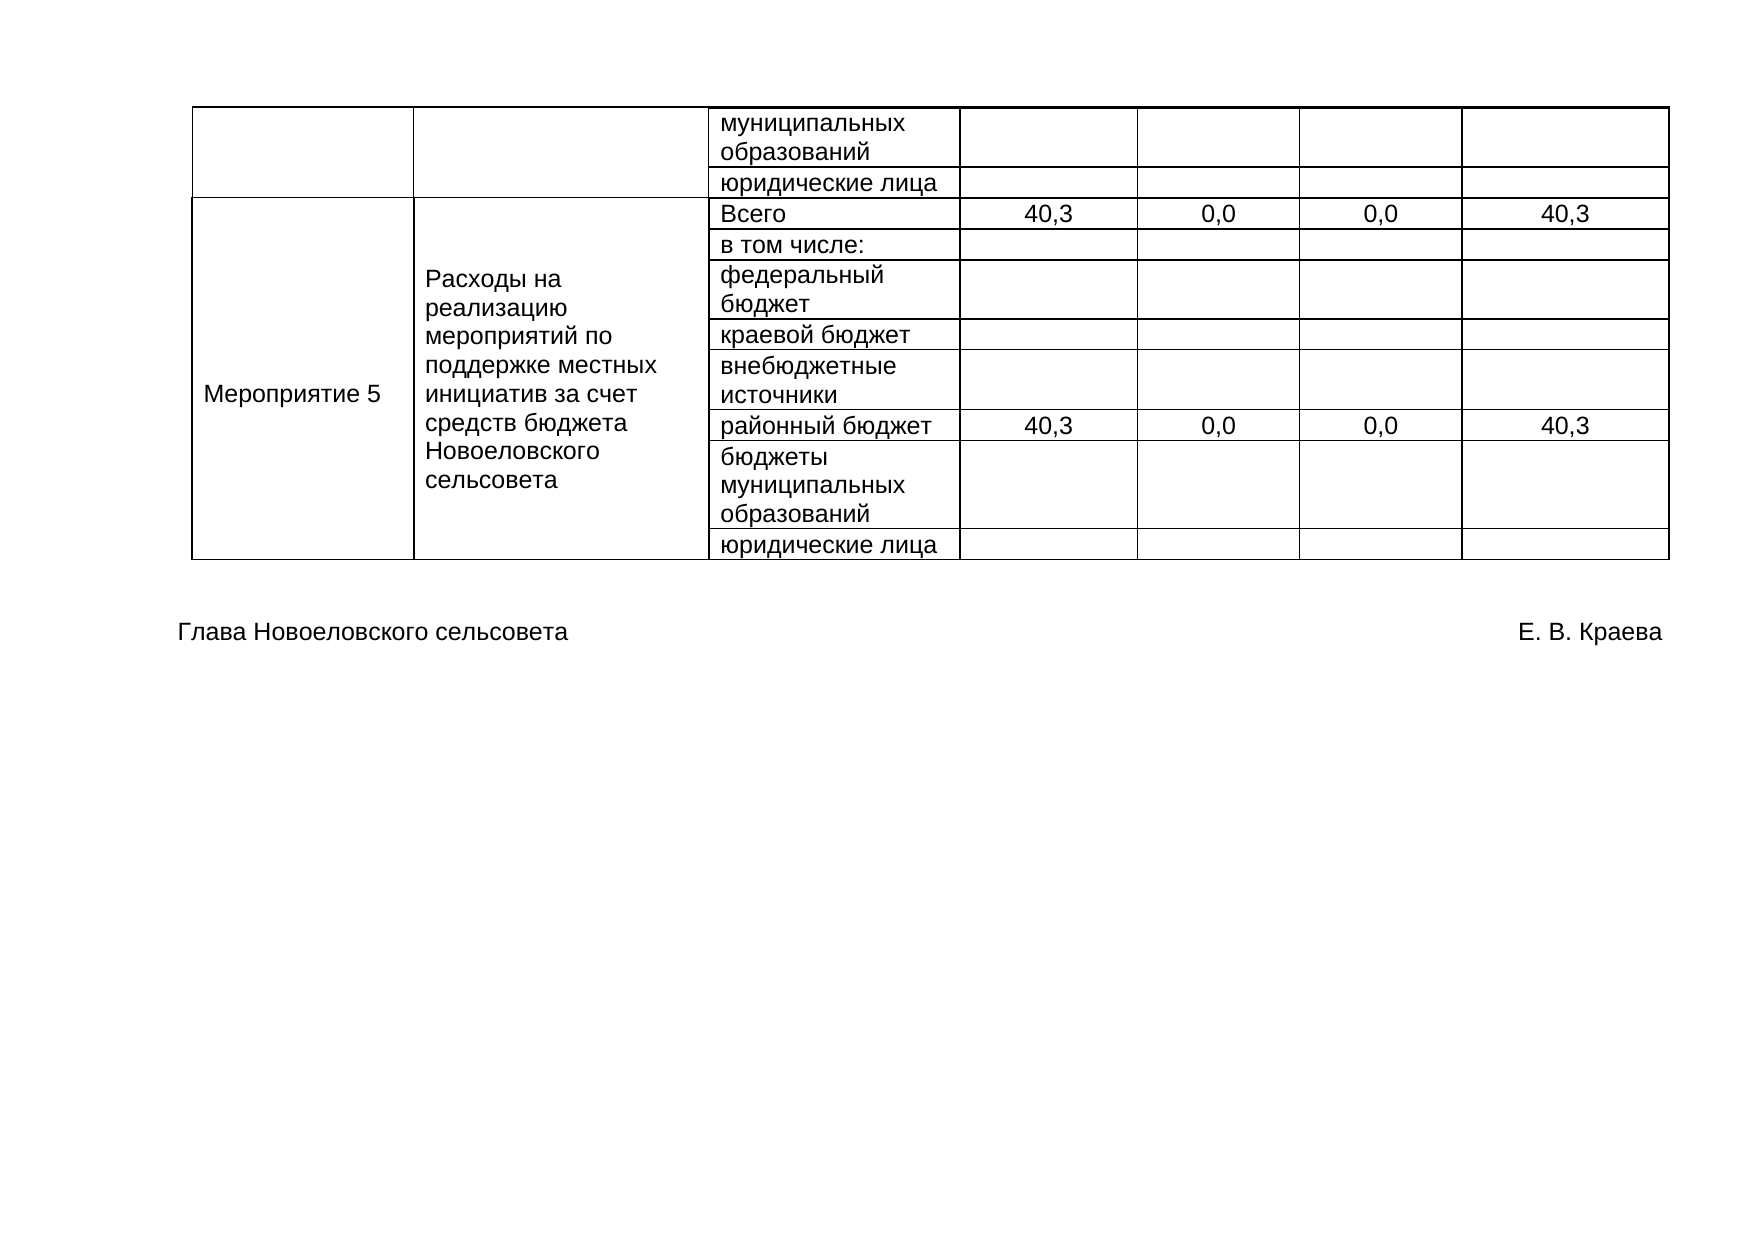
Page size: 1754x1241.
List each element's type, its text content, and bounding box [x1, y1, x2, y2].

table_cell [1300, 350, 1461, 409]
table_cell [1463, 168, 1668, 197]
table_cell Всего [710, 199, 959, 228]
table_cell районный бюджет [710, 410, 959, 440]
table_cell 0,0 [1138, 199, 1299, 228]
table_cell [1463, 350, 1668, 409]
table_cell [709, 109, 959, 166]
table_cell [961, 261, 1137, 318]
table_cell [1463, 230, 1668, 258]
table_cell [961, 230, 1137, 258]
table_cell [1463, 109, 1668, 166]
table_cell [1463, 441, 1668, 528]
table_cell внебюджетные источники [710, 350, 959, 409]
table_cell [1300, 261, 1461, 318]
table_cell [1138, 320, 1299, 349]
table_cell 40,3 [961, 199, 1137, 228]
table_cell [1300, 168, 1461, 197]
table_cell [961, 168, 1137, 197]
table_cell [1138, 109, 1299, 166]
table_cell юридические лица [710, 529, 959, 559]
table_cell юридические лица [709, 168, 959, 197]
table_cell [961, 441, 1137, 528]
table_cell [961, 350, 1137, 409]
table_cell в том числе: [710, 230, 959, 258]
table_cell [1300, 441, 1461, 528]
table_cell 40,3 [961, 410, 1137, 440]
table_cell федеральный бюджет [710, 261, 959, 318]
table_cell [1138, 529, 1299, 559]
table_cell [961, 320, 1137, 349]
table_cell 0,0 [1300, 410, 1461, 440]
table_cell [961, 529, 1137, 559]
table_cell 0,0 [1300, 199, 1461, 228]
table_cell 40,3 [1463, 410, 1668, 440]
table_cell краевой бюджет [710, 320, 959, 349]
table_cell Расходы на реализацию мероприятий по поддержке местных инициатив за счет средств бюджета Новоеловского сельсовета [415, 198, 708, 559]
table_cell [1463, 529, 1668, 559]
table_cell [1300, 320, 1461, 349]
table_cell [961, 109, 1137, 166]
table_cell 40,3 [1463, 199, 1668, 228]
table_cell [1138, 261, 1299, 318]
table_cell [1300, 230, 1461, 258]
table_cell [1138, 230, 1299, 258]
table_cell [1463, 261, 1668, 318]
table_cell [1138, 168, 1299, 197]
table_cell [1463, 320, 1668, 349]
table_cell Мероприятие 5 [193, 198, 413, 559]
text Глава Новоеловского сельсовета Е. В. Краева [177, 617, 1665, 646]
table_cell [1300, 109, 1461, 166]
table_cell [1300, 529, 1461, 559]
table_cell [1138, 350, 1299, 409]
table_cell [1138, 441, 1299, 528]
table_cell бюджеты муниципальных образований [710, 441, 959, 528]
table_cell 0,0 [1138, 410, 1299, 440]
